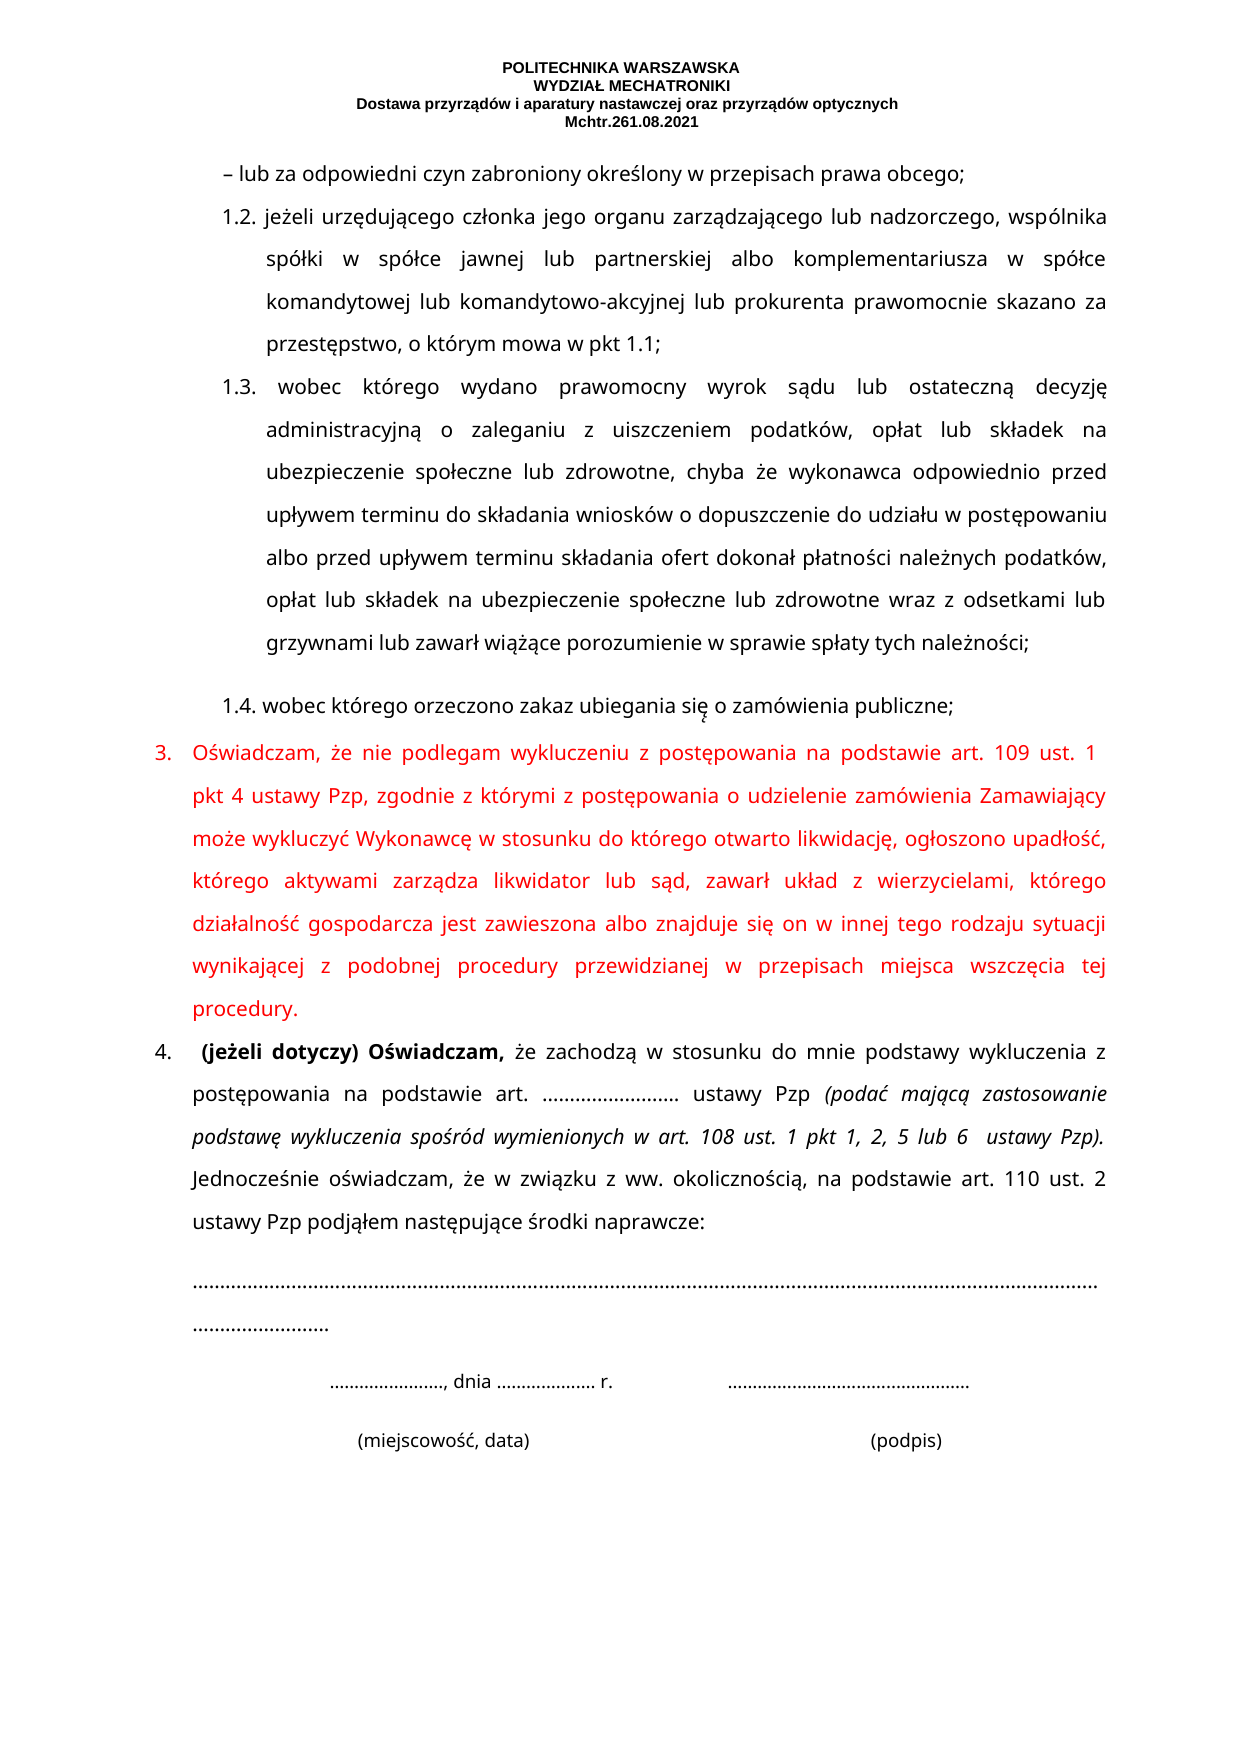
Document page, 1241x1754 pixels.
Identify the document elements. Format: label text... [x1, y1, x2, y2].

text …………….……., dnia ………….……. r. …………..………………..…………… [192, 1368, 1107, 1394]
text 1.3. wobec którego wydano prawomocny wyrok sądu lub ostateczną decyzję administracyjną o zaleganiu z uiszczeniem podatków, opłat lub składek na ubezpieczenie społeczne lub zdrowotne, chyba że wykonawca odpowiednio przed upływem terminu do składania wniosków o dopuszczenie do udziału w postępowaniu albo przed upływem terminu składania ofert dokonał płatności należnych podatków, opłat lub składek na ubezpieczenie społeczne lub zdrowotne wraz z odsetkami lub grzywnami lub zawarł wiążące porozumienie w sprawie spłaty tych należności; [222, 372, 1107, 656]
list Oświadczam, że nie podlegam wykluczeniu z postępowania na podstawie art. 109 ust. 1 pkt 4 ustawy Pzp, zgodnie z którymi z postępowania o udzielenie zamówienia Zamawiający może wykluczyć Wykonawcę w stosunku do którego otwarto likwidację, ogłoszono upadłość, którego aktywami zarządza likwidator lub sąd, zawarł układ z wierzycielami, którego działalność gospodarcza jest zawieszona albo znajduje się on w innej tego rodzaju sytuacji wynikającej z podobnej procedury przewidzianej w przepisach miejsca wszczęcia tej procedury. [154, 738, 1107, 1023]
text 1.4. wobec którego orzeczono zakaz ubiegania się̨ o zamówienia publiczne; [222, 691, 1107, 720]
text 1.2. jeżeli urzędującego członka jego organu zarządzającego lub nadzorczego, wspólnika spółki w spółce jawnej lub partnerskiej albo komplementariusza w spółce komandytowej lub komandytowo-akcyjnej lub prokurenta prawomocnie skazano za przestępstwo, o którym mowa w pkt 1.1; [222, 202, 1107, 358]
text (miejscowość, data) (podpis) [192, 1427, 1107, 1453]
text – lub za odpowiedni czyn zabroniony określony w przepisach prawa obcego; [223, 159, 1107, 188]
text ………………………………………………………………………………………………………………………………………………………………………. [192, 1266, 1107, 1337]
list (jeżeli dotyczy) Oświadczam, że zachodzą w stosunku do mnie podstawy wykluczenia z postępowania na podstawie art. ……………………. ustawy Pzp (podać mającą zastosowanie podstawę wykluczenia spośród wymienionych w art. 108 ust. 1 pkt 1, 2, 5 lub 6 ustawy Pzp). Jednocześnie oświadczam, że w związku z ww. okolicznością, na podstawie art. 110 ust. 2 ustawy Pzp podjąłem następujące środki naprawcze: [154, 1037, 1107, 1236]
